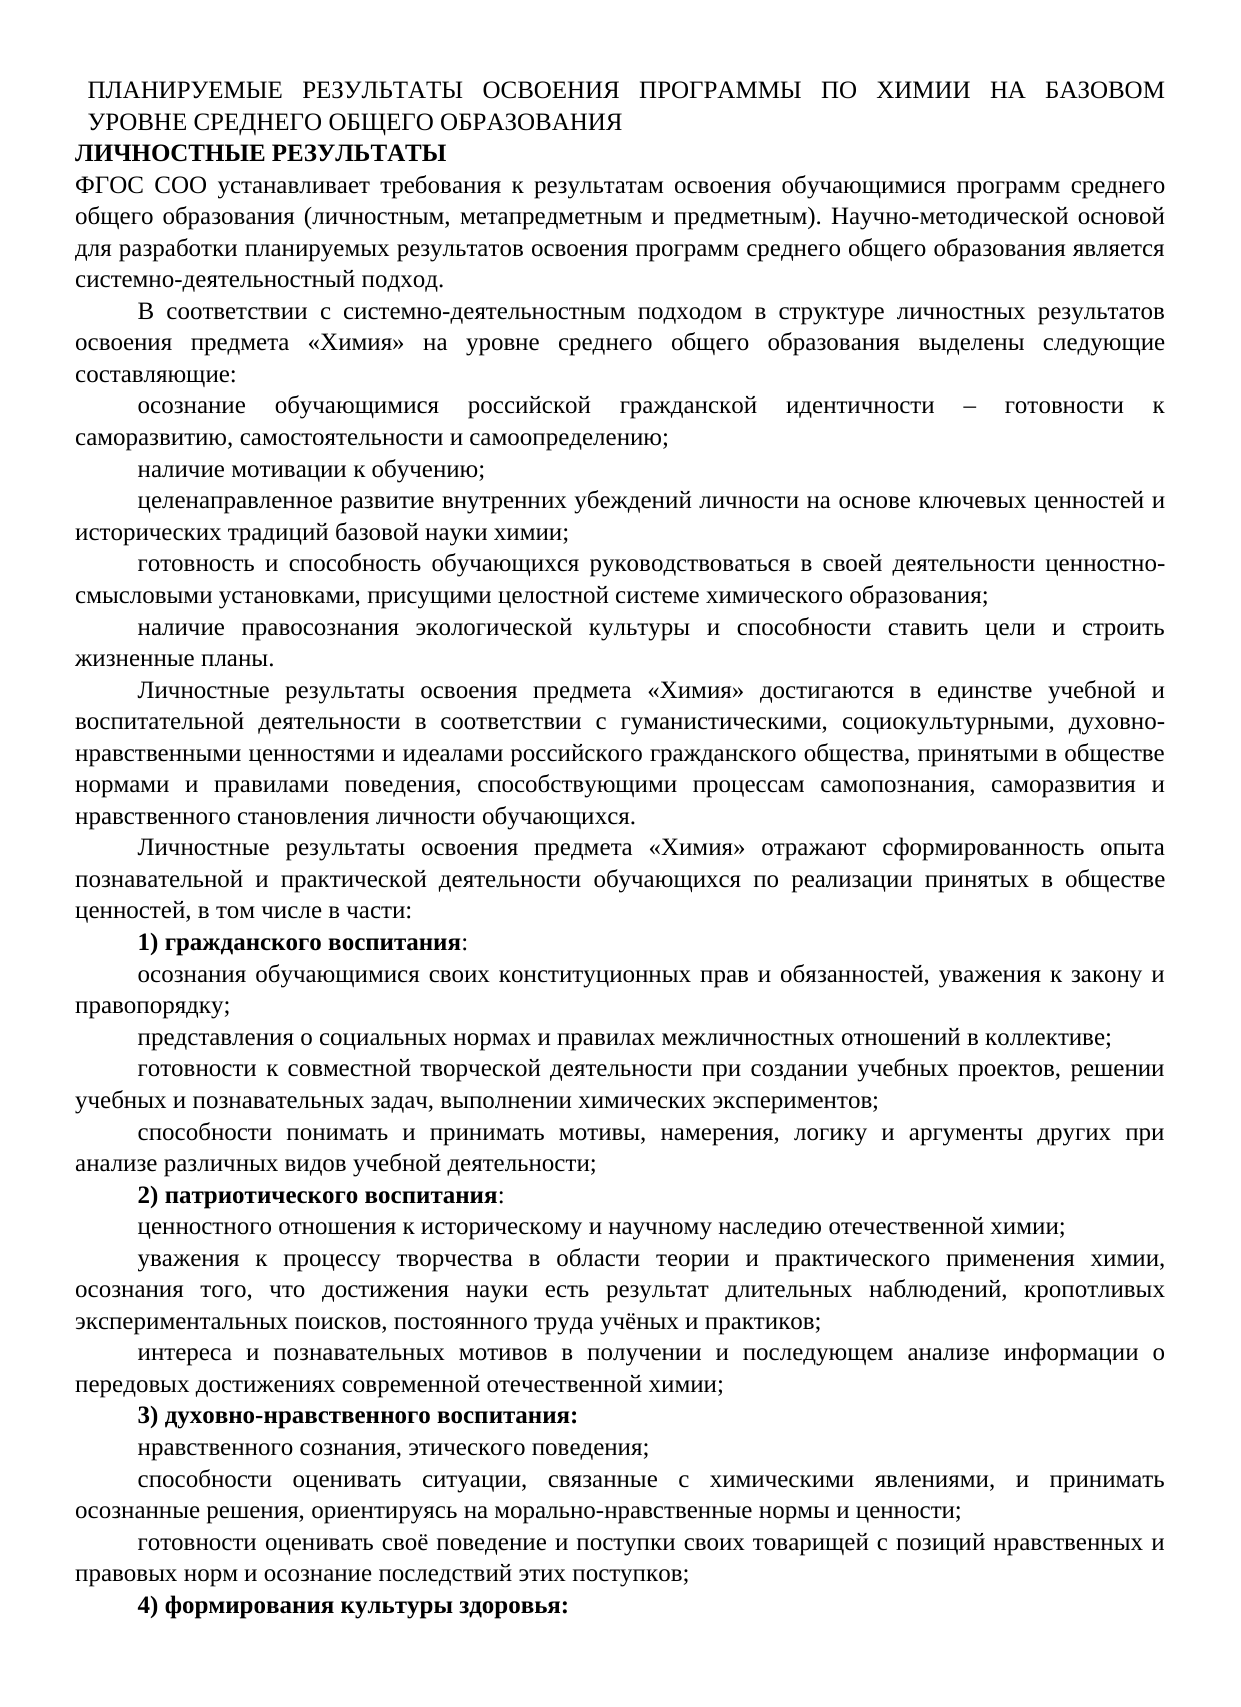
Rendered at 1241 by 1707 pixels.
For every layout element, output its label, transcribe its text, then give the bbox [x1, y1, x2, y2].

text Личностные результаты освоения предмета «Химия» отражают сформированность опыта познавательной и практической деятельности обучающихся по реализации принятых в обществе ценностей, в том числе в части: [75, 832, 1165, 924]
text ФГОС СОО устанавливает требования к результатам освоения обучающимися программ среднего общего образования (личностным, метапредметным и предметным). Научно-методической основой для разработки планируемых результатов освоения программ среднего общего образования является системно-деятельностный подход. [75, 170, 1165, 293]
text способности понимать и принимать мотивы, намерения, логику и аргументы других при анализе различных видов учебной деятельности; [75, 1117, 1165, 1177]
text интереса и познавательных мотивов в получении и последующем анализе информации о передовых достижениях современной отечественной химии; [75, 1337, 1165, 1398]
text нравственного сознания, этического поведения; [75, 1432, 1165, 1461]
text готовности к совместной творческой деятельности при создании учебных проектов, решении учебных и познавательных задач, выполнении химических экспериментов; [75, 1053, 1165, 1114]
text целенаправленное развитие внутренних убеждений личности на основе ключевых ценностей и исторических традиций базовой науки химии; [75, 485, 1165, 546]
text наличие правосознания экологической культуры и способности ставить цели и строить жизненные планы. [75, 612, 1165, 672]
text 3) духовно-нравственного воспитания: [75, 1401, 1165, 1429]
text уважения к процессу творчества в области теории и практического применения химии, осознания того, что достижения науки есть результат длительных наблюдений, кропотливых экспериментальных поисков, постоянного труда учёных и практиков; [75, 1243, 1165, 1335]
text ПЛАНИРУЕМЫЕ РЕЗУЛЬТАТЫ ОСВОЕНИЯ ПРОГРАММЫ ПО ХИМИИ НА БАЗОВОМ УРОВНЕ СРЕДНЕГО ОБЩЕГО ОБРАЗОВАНИЯ [87, 75, 1165, 135]
text способности оценивать ситуации, связанные с химическими явлениями, и принимать осознанные решения, ориентируясь на морально-нравственные нормы и ценности; [75, 1464, 1165, 1524]
text Личностные результаты освоения предмета «Химия» достигаются в единстве учебной и воспитательной деятельности в соответствии с гуманистическими, социокультурными, духовно-нравственными ценностями и идеалами российского гражданского общества, принятыми в обществе нормами и правилами поведения, способствующими процессам самопознания, саморазвития и нравственного становления личности обучающихся. [75, 675, 1165, 830]
text готовность и способность обучающихся руководствоваться в своей деятельности ценностно-смысловыми установками, присущими целостной системе химического образования; [75, 548, 1165, 609]
text наличие мотивации к обучению; [75, 454, 1165, 482]
text ЛИЧНОСТНЫЕ РЕЗУЛЬТАТЫ [75, 138, 1165, 167]
text готовности оценивать своё поведение и поступки своих товарищей с позиций нравственных и правовых норм и осознание последствий этих поступков; [75, 1527, 1165, 1587]
text 4) формирования культуры здоровья: [75, 1590, 1165, 1619]
text представления о социальных нормах и правилах межличностных отношений в коллективе; [75, 1022, 1165, 1051]
text 1) гражданского воспитания: [75, 927, 1165, 956]
text ценностного отношения к историческому и научному наследию отечественной химии; [75, 1211, 1165, 1240]
text осознания обучающимися своих конституционных прав и обязанностей, уважения к закону и правопорядку; [75, 959, 1165, 1019]
text осознание обучающимися российской гражданской идентичности – готовности к саморазвитию, самостоятельности и самоопределению; [75, 391, 1165, 451]
text В соответствии с системно-деятельностным подходом в структуре личностных результатов освоения предмета «Химия» на уровне среднего общего образования выделены следующие составляющие: [75, 296, 1165, 388]
text 2) патриотического воспитания: [75, 1180, 1165, 1208]
